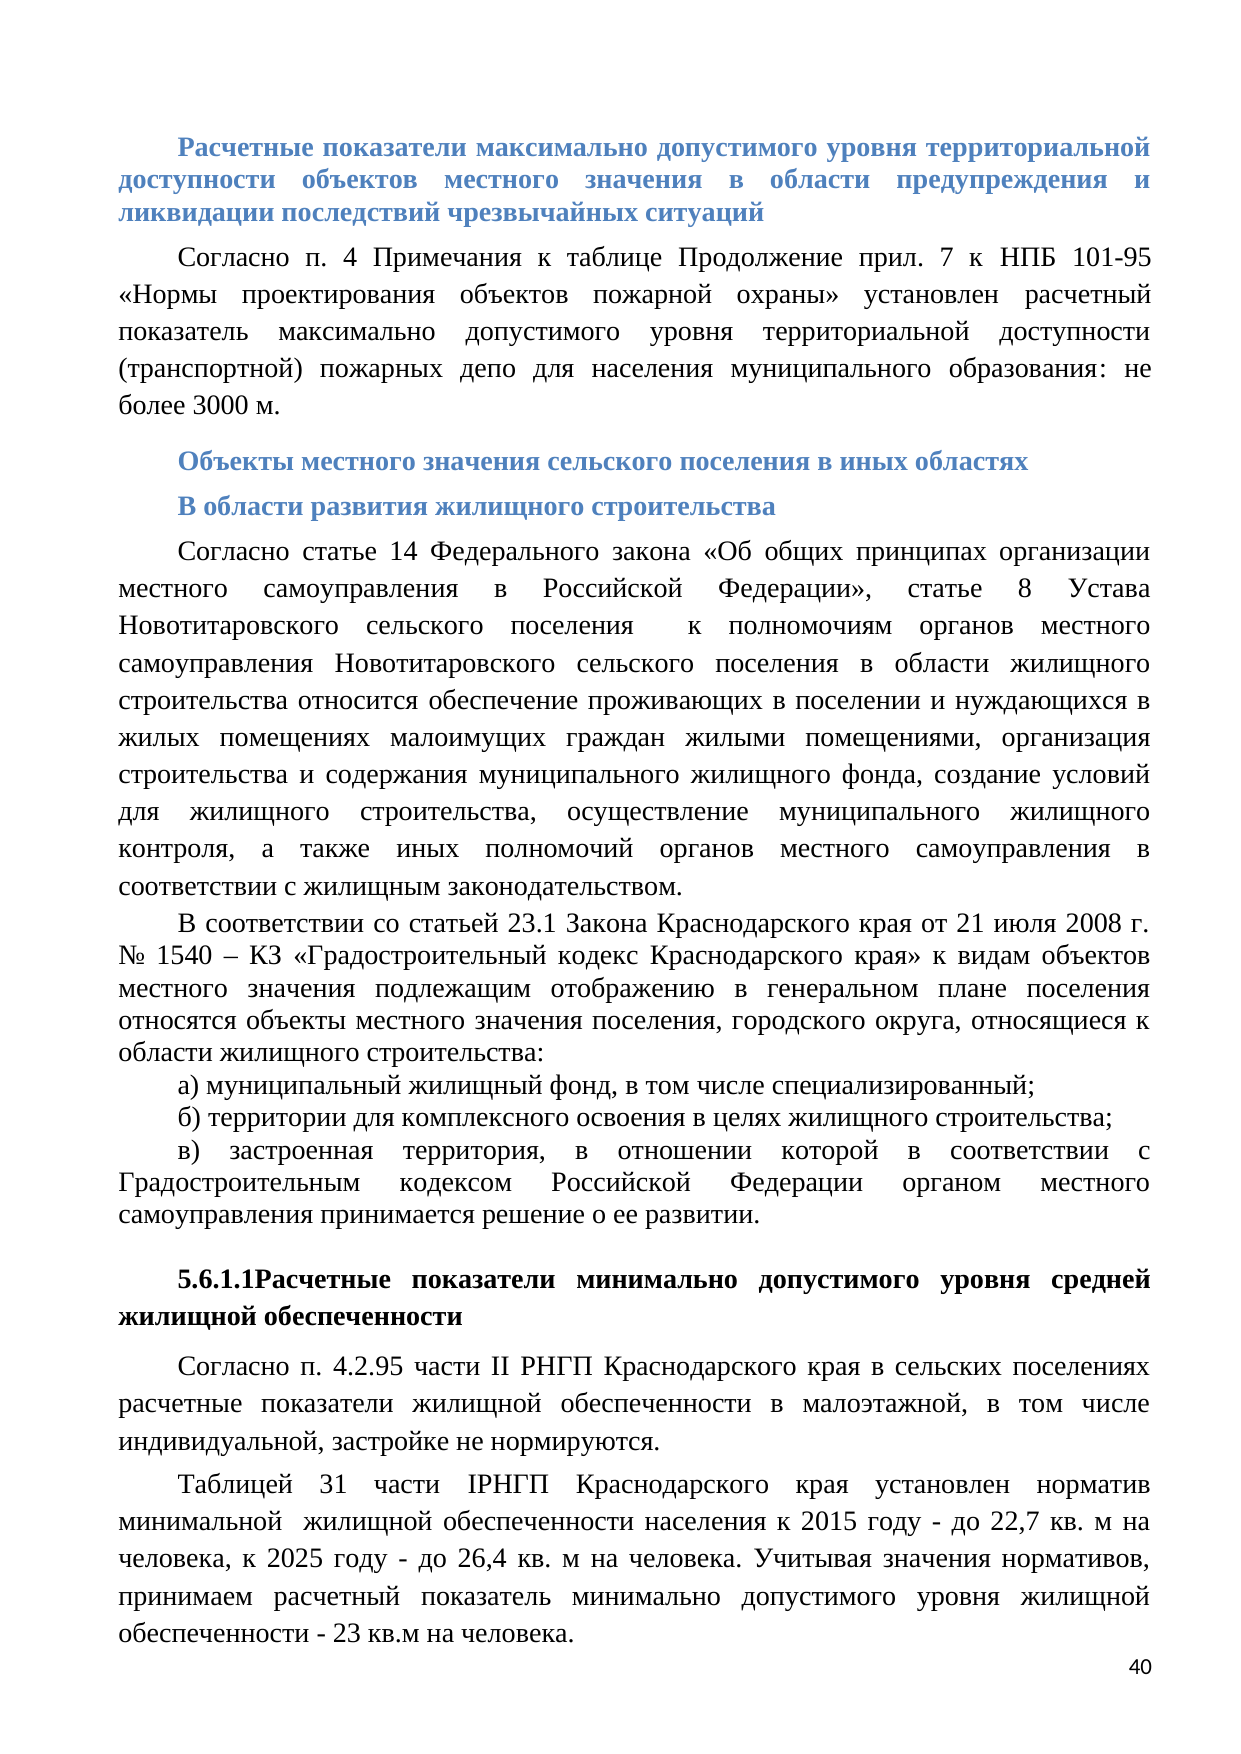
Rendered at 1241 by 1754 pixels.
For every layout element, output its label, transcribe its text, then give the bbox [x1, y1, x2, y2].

subtitle Объекты местного значения сельского поселения в иных областях [118, 444, 1152, 477]
text Согласно п. 4.2.95 части II РНГП Краснодарского края в сельских поселениях расчетные показатели жилищной обеспеченности в малоэтажной, в том числе индивидуальной, застройке не нормируются. [118, 1349, 1152, 1456]
text В соответствии со статьей 23.1 Закона Краснодарского края от 21 июля 2008 г. № 1540 – КЗ «Градостроительный кодекс Краснодарского края» к видам объектов местного значения подлежащим отображению в генеральном плане поселения относятся объекты местного значения поселения, городского округа, относящиеся к области жилищного строительства: [118, 906, 1152, 1068]
text б) территории для комплексного освоения в целях жилищного строительства; [118, 1100, 1152, 1133]
text 5.6.1.1Расчетные показатели минимально допустимого уровня средней жилищной обеспеченности [118, 1262, 1152, 1332]
text Согласно п. 4 Примечания к таблице Продолжение прил. 7 к НПБ 101-95 «Нормы проектирования объектов пожарной охраны» установлен расчетный показатель максимально допустимого уровня территориальной доступности (транспортной) пожарных депо для населения муниципального образования: не более 3000 м. [118, 239, 1152, 421]
text а) муниципальный жилищный фонд, в том числе специализированный; [118, 1068, 1152, 1100]
subtitle В области развития жилищного строительства [118, 489, 1152, 522]
subtitle Расчетные показатели максимально допустимого уровня территориальной доступности объектов местного значения в области предупреждения и ликвидации последствий чрезвычайных ситуаций [118, 130, 1152, 227]
text в) застроенная территория, в отношении которой в соответствии с Градостроительным кодексом Российской Федерации органом местного самоуправления принимается решение о ее развитии. [118, 1133, 1152, 1230]
text Согласно статье 14 Федерального закона «Об общих принципах организации местного самоуправления в Российской Федерации», статье 8 Устава Новотитаровского сельского поселения к полномочиям органов местного самоуправления Новотитаровского сельского поселения в области жилищного строительства относится обеспечение проживающих в поселении и нуждающихся в жилых помещениях малоимущих граждан жилыми помещениями, организация строительства и содержания муниципального жилищного фонда, создание условий для жилищного строительства, осуществление муниципального жилищного контроля, а также иных полномочий органов местного самоуправления в соответствии с жилищным законодательством. [118, 534, 1152, 901]
text Таблицей 31 части IРНГП Краснодарского края установлен норматив минимальной жилищной обеспеченности населения к 2015 году - до 22,7 кв. м на человека, к 2025 году - до 26,4 кв. м на человека. Учитывая значения нормативов, принимаем расчетный показатель минимально допустимого уровня жилищной обеспеченности - 23 кв.м на человека. [118, 1467, 1152, 1648]
